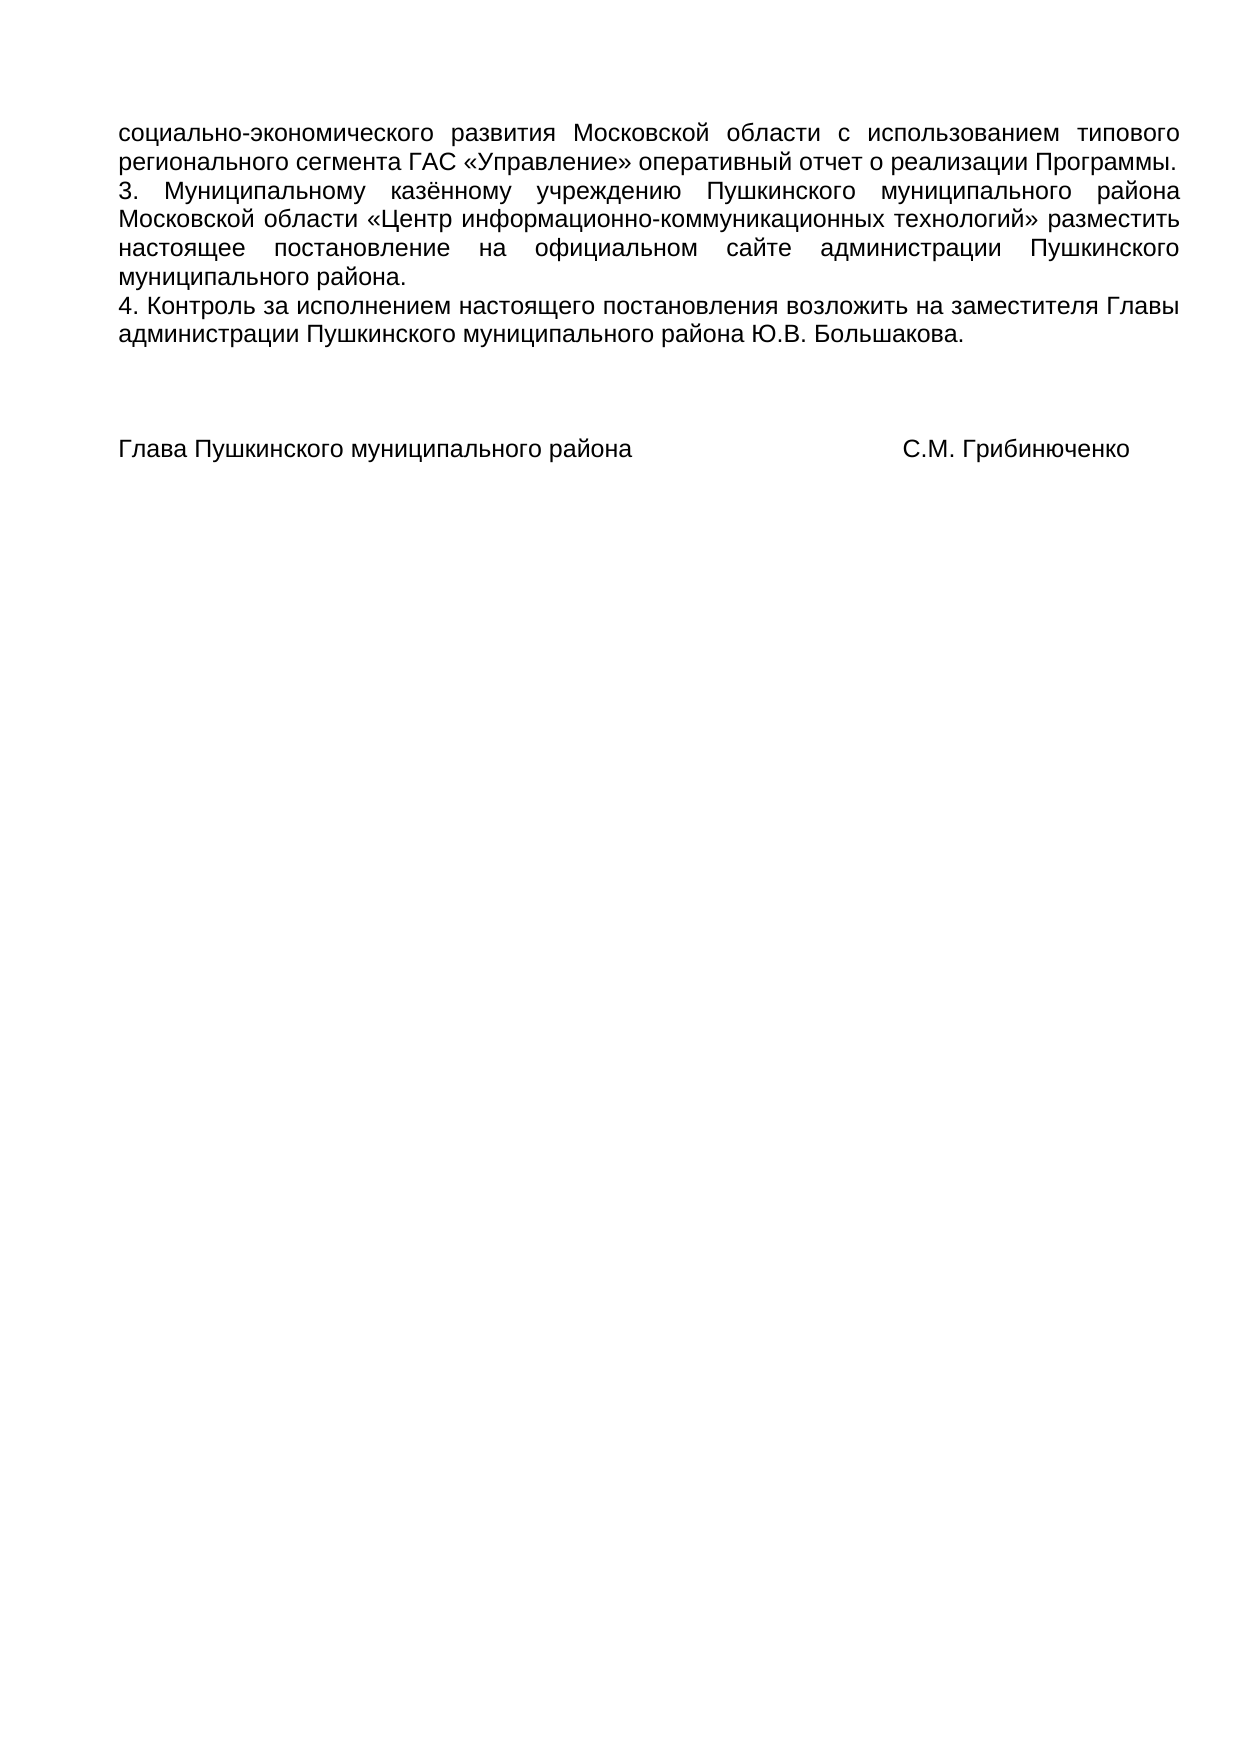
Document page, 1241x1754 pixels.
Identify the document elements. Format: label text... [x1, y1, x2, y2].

list 3. Муниципальному казённому учреждению Пушкинского муниципального района Московской области «Центр информационно-коммуникационных технологий» разместить настоящее постановление на официальном сайте администрации Пушкинского муниципального района. [118, 176, 1181, 291]
text Глава Пушкинского муниципального района С.М. Грибинюченко [118, 434, 1181, 463]
list 4. Контроль за исполнением настоящего постановления возложить на заместителя Главы администрации Пушкинского муниципального района Ю.В. Большакова. [118, 291, 1181, 348]
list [118, 118, 1181, 176]
